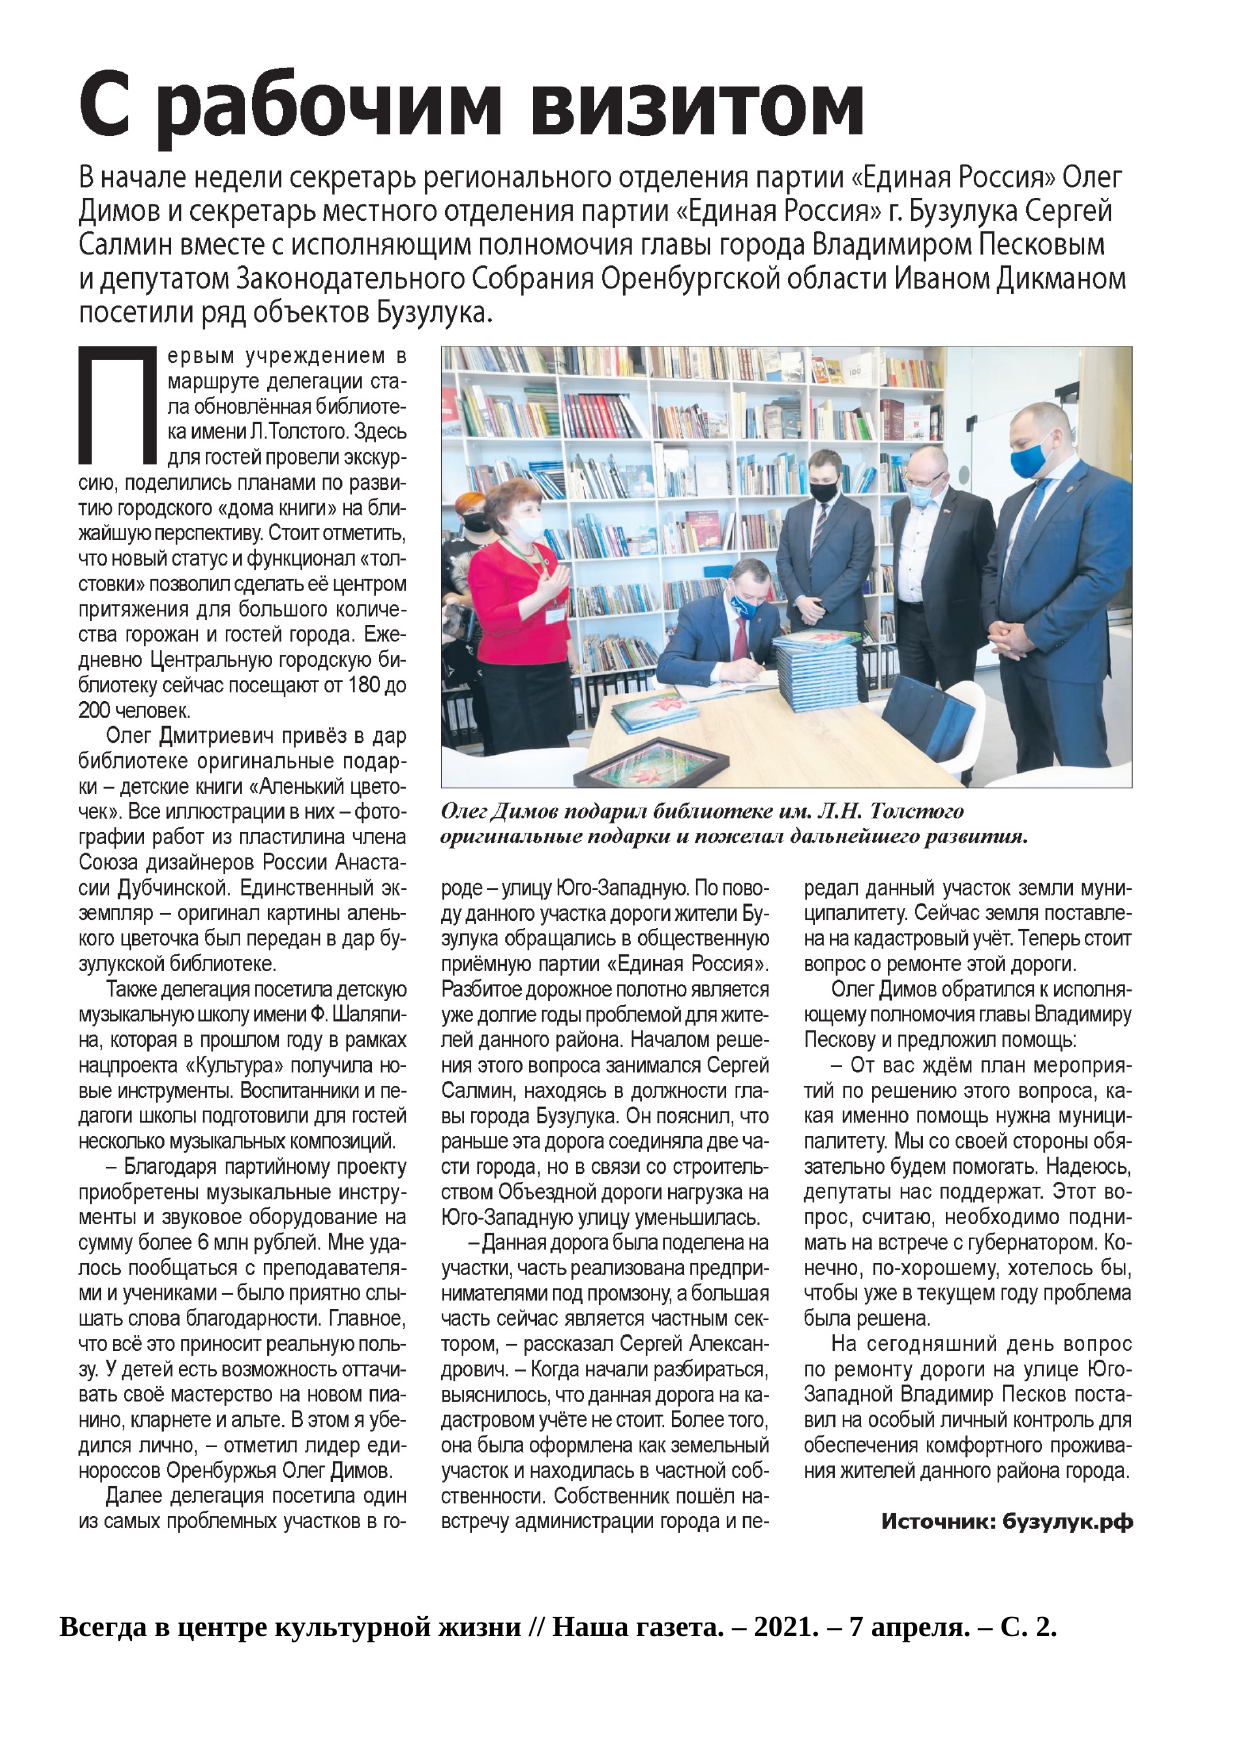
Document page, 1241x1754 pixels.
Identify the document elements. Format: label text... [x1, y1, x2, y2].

picture [59, 59, 1146, 1543]
text Всегда в центре культурной жизни // Наша газета. – 2021. – 7 апреля. – С. 2. [59, 1609, 1181, 1643]
